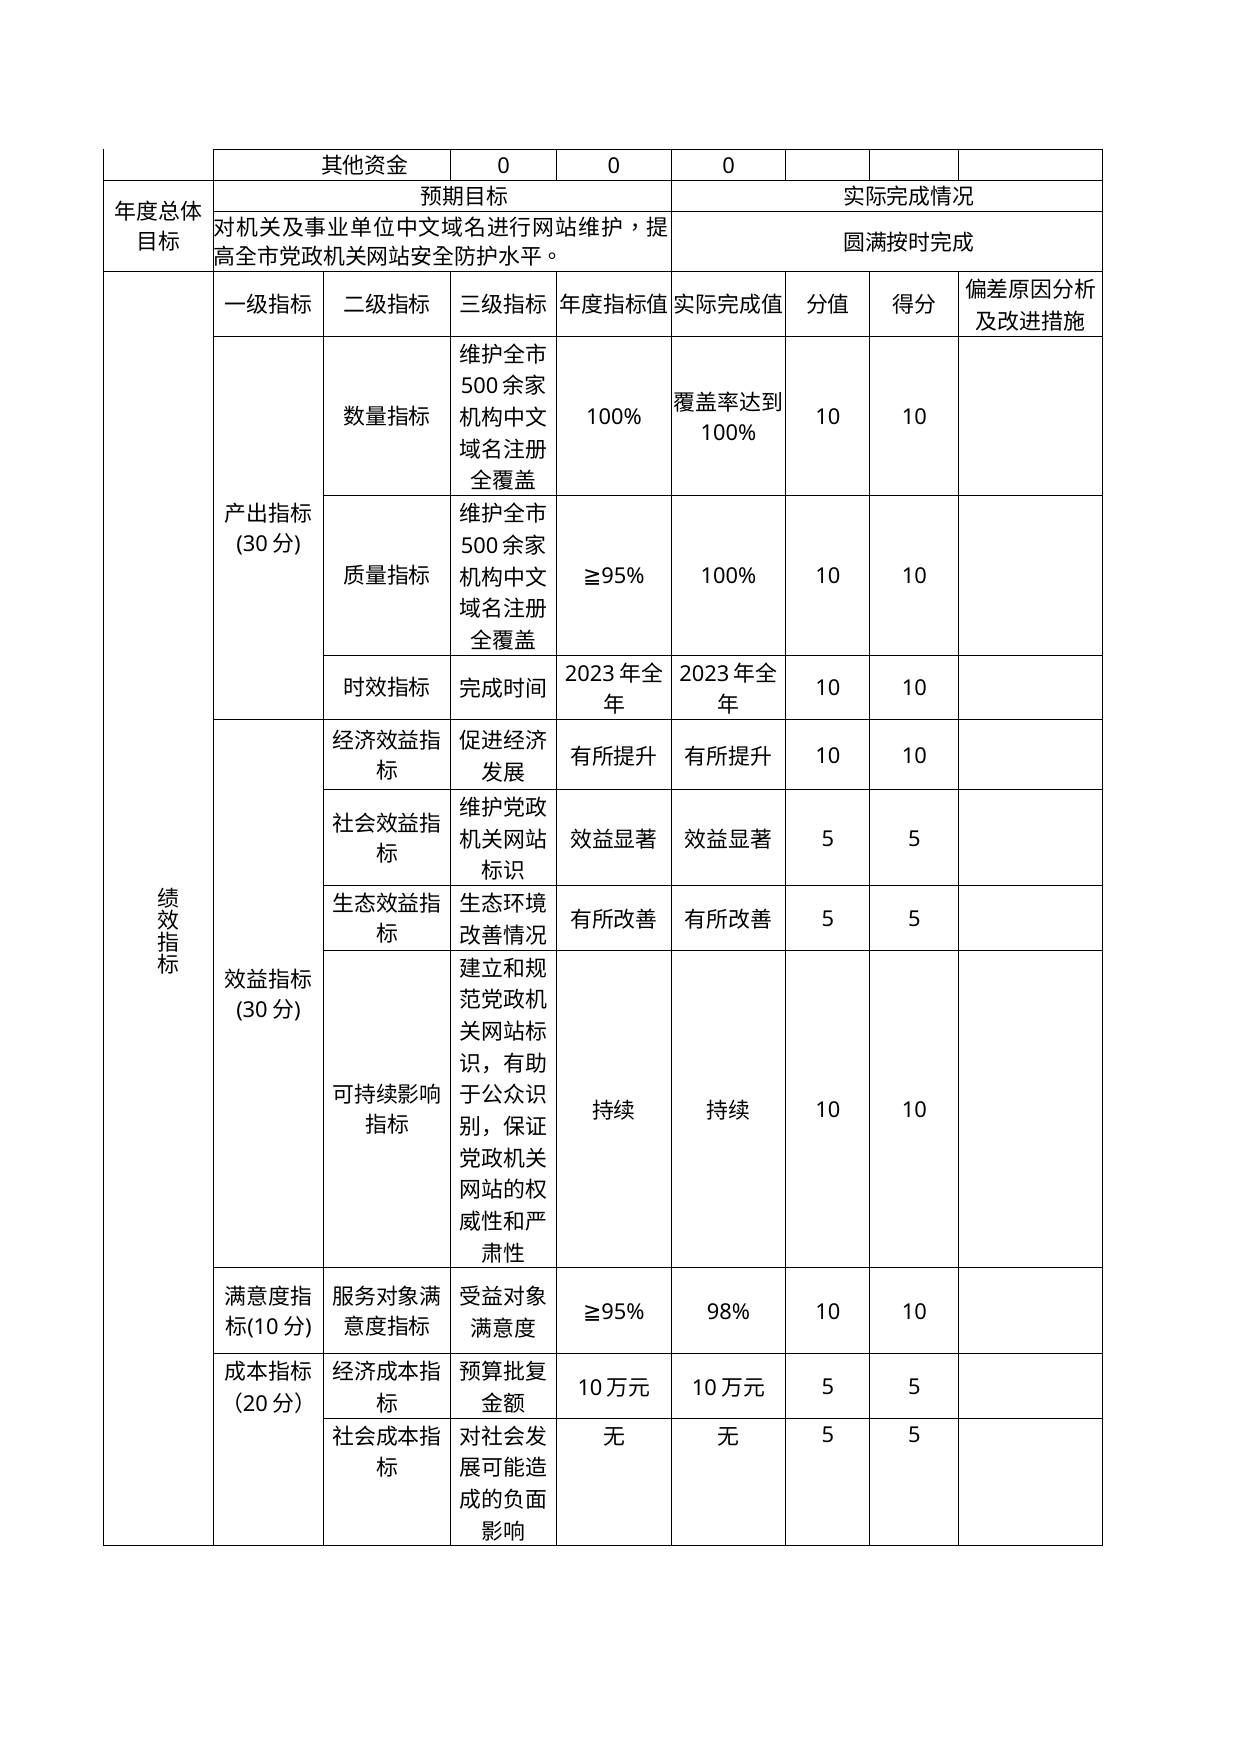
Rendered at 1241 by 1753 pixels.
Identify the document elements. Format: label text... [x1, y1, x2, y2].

table_cell 10 [870, 656, 958, 719]
table_cell 二级指标 [324, 272, 450, 336]
table_cell 98% [672, 1268, 785, 1353]
table_cell [870, 150, 958, 180]
table_cell 实际完成值 [672, 272, 785, 336]
table_cell 年度总体目标 [104, 181, 213, 271]
table_cell ≧95% [557, 1268, 671, 1353]
table_cell 对机关及事业单位中文域名进行网站维护，提高全市党政机关网站安全防护水平。 [214, 212, 671, 271]
table_cell [786, 150, 869, 180]
table_cell 实际完成情况 [672, 181, 1102, 211]
table_cell 质量指标 [324, 496, 450, 654]
table_cell 10 [786, 337, 869, 495]
table_cell 有所改善 [672, 886, 785, 949]
table_cell 0 [451, 150, 556, 180]
table_cell [959, 1419, 1102, 1545]
table_cell 完成时间 [451, 656, 556, 719]
table_cell [959, 496, 1102, 654]
table_cell 5 [870, 886, 958, 949]
table_cell [959, 720, 1102, 789]
table_cell 产出指标 (30分) [214, 337, 323, 719]
table_cell 效益显著 [672, 790, 785, 885]
table_cell 经济效益指标 [324, 720, 450, 789]
table_cell 10 [786, 951, 869, 1267]
table_cell 服务对象满意度指标 [324, 1268, 450, 1353]
table_cell 效益显著 [557, 790, 671, 885]
table_cell 维护全市500余家机构中文域名注册全覆盖 [451, 496, 556, 654]
table_cell 有所提升 [557, 720, 671, 789]
table_cell [959, 790, 1102, 885]
table_cell 10 [870, 951, 958, 1267]
table_cell 100% [557, 337, 671, 495]
table_cell 效益指标 (30分) [214, 720, 323, 1267]
table_cell 5 [870, 1419, 958, 1545]
table_cell 预期目标 [214, 181, 671, 211]
table_cell 有所提升 [672, 720, 785, 789]
table_cell 10 [786, 720, 869, 789]
table_cell 覆盖率达到100% [672, 337, 785, 495]
table_cell 0 [557, 150, 671, 180]
table_cell 无 [557, 1419, 671, 1545]
table_cell 10万元 [672, 1354, 785, 1418]
table_cell 其他资金 [214, 150, 450, 180]
table_cell [959, 150, 1102, 180]
table_cell 一级指标 [214, 272, 323, 336]
table_cell 有所改善 [557, 886, 671, 949]
table_cell 对社会发展可能造成的负面影响 [451, 1419, 556, 1545]
table_cell 5 [786, 1354, 869, 1418]
table_cell 社会成本指标 [324, 1419, 450, 1545]
table_cell [959, 1354, 1102, 1418]
table_cell 预算批复金额 [451, 1354, 556, 1418]
table_cell 建立和规范党政机关网站标识，有助于公众识别，保证党政机关网站的权威性和严肃性 [451, 951, 556, 1267]
table_cell 维护全市500余家机构中文域名注册全覆盖 [451, 337, 556, 495]
table_cell [959, 886, 1102, 949]
table_cell 10 [786, 496, 869, 654]
table_cell 生态效益指标 [324, 886, 450, 949]
table_cell [959, 337, 1102, 495]
table_cell 社会效益指标 [324, 790, 450, 885]
table_cell 维护党政机关网站标识 [451, 790, 556, 885]
table_cell 分值 [786, 272, 869, 336]
table_cell 10 [870, 496, 958, 654]
table_cell 数量指标 [324, 337, 450, 495]
table_cell 时效指标 [324, 656, 450, 719]
table_cell 绩效指标 [104, 272, 213, 1545]
table_cell 偏差原因分析及改进措施 [959, 272, 1102, 336]
table_cell 10 [870, 720, 958, 789]
table_cell 5 [786, 886, 869, 949]
table_cell 无 [672, 1419, 785, 1545]
table_cell 2023年全年 [672, 656, 785, 719]
table_cell 经济成本指标 [324, 1354, 450, 1418]
table_cell 0 [672, 150, 785, 180]
table_cell 5 [786, 790, 869, 885]
table_cell 满意度指标(10分) [214, 1268, 323, 1353]
table_cell 成本指标 （20分） [214, 1354, 323, 1545]
table_cell 生态环境改善情况 [451, 886, 556, 949]
table_cell 得分 [870, 272, 958, 336]
table_cell 100% [672, 496, 785, 654]
table_cell 促进经济发展 [451, 720, 556, 789]
table_cell 年度指标值 [557, 272, 671, 336]
table_cell 受益对象满意度 [451, 1268, 556, 1353]
table_cell [959, 1268, 1102, 1353]
table_cell 持续 [557, 951, 671, 1267]
table_cell 10 [786, 1268, 869, 1353]
table_cell 5 [786, 1419, 869, 1545]
table_cell 5 [870, 790, 958, 885]
table_cell 10万元 [557, 1354, 671, 1418]
table_cell 2023年全年 [557, 656, 671, 719]
table_cell 10 [870, 337, 958, 495]
table_cell 可持续影响指标 [324, 951, 450, 1267]
table_cell 10 [870, 1268, 958, 1353]
table_cell 5 [870, 1354, 958, 1418]
table_cell 圆满按时完成 [672, 212, 1102, 271]
table_cell 持续 [672, 951, 785, 1267]
table_cell ≧95% [557, 496, 671, 654]
table_cell [959, 656, 1102, 719]
table_cell 10 [786, 656, 869, 719]
table_cell [959, 951, 1102, 1267]
table_cell 三级指标 [451, 272, 556, 336]
